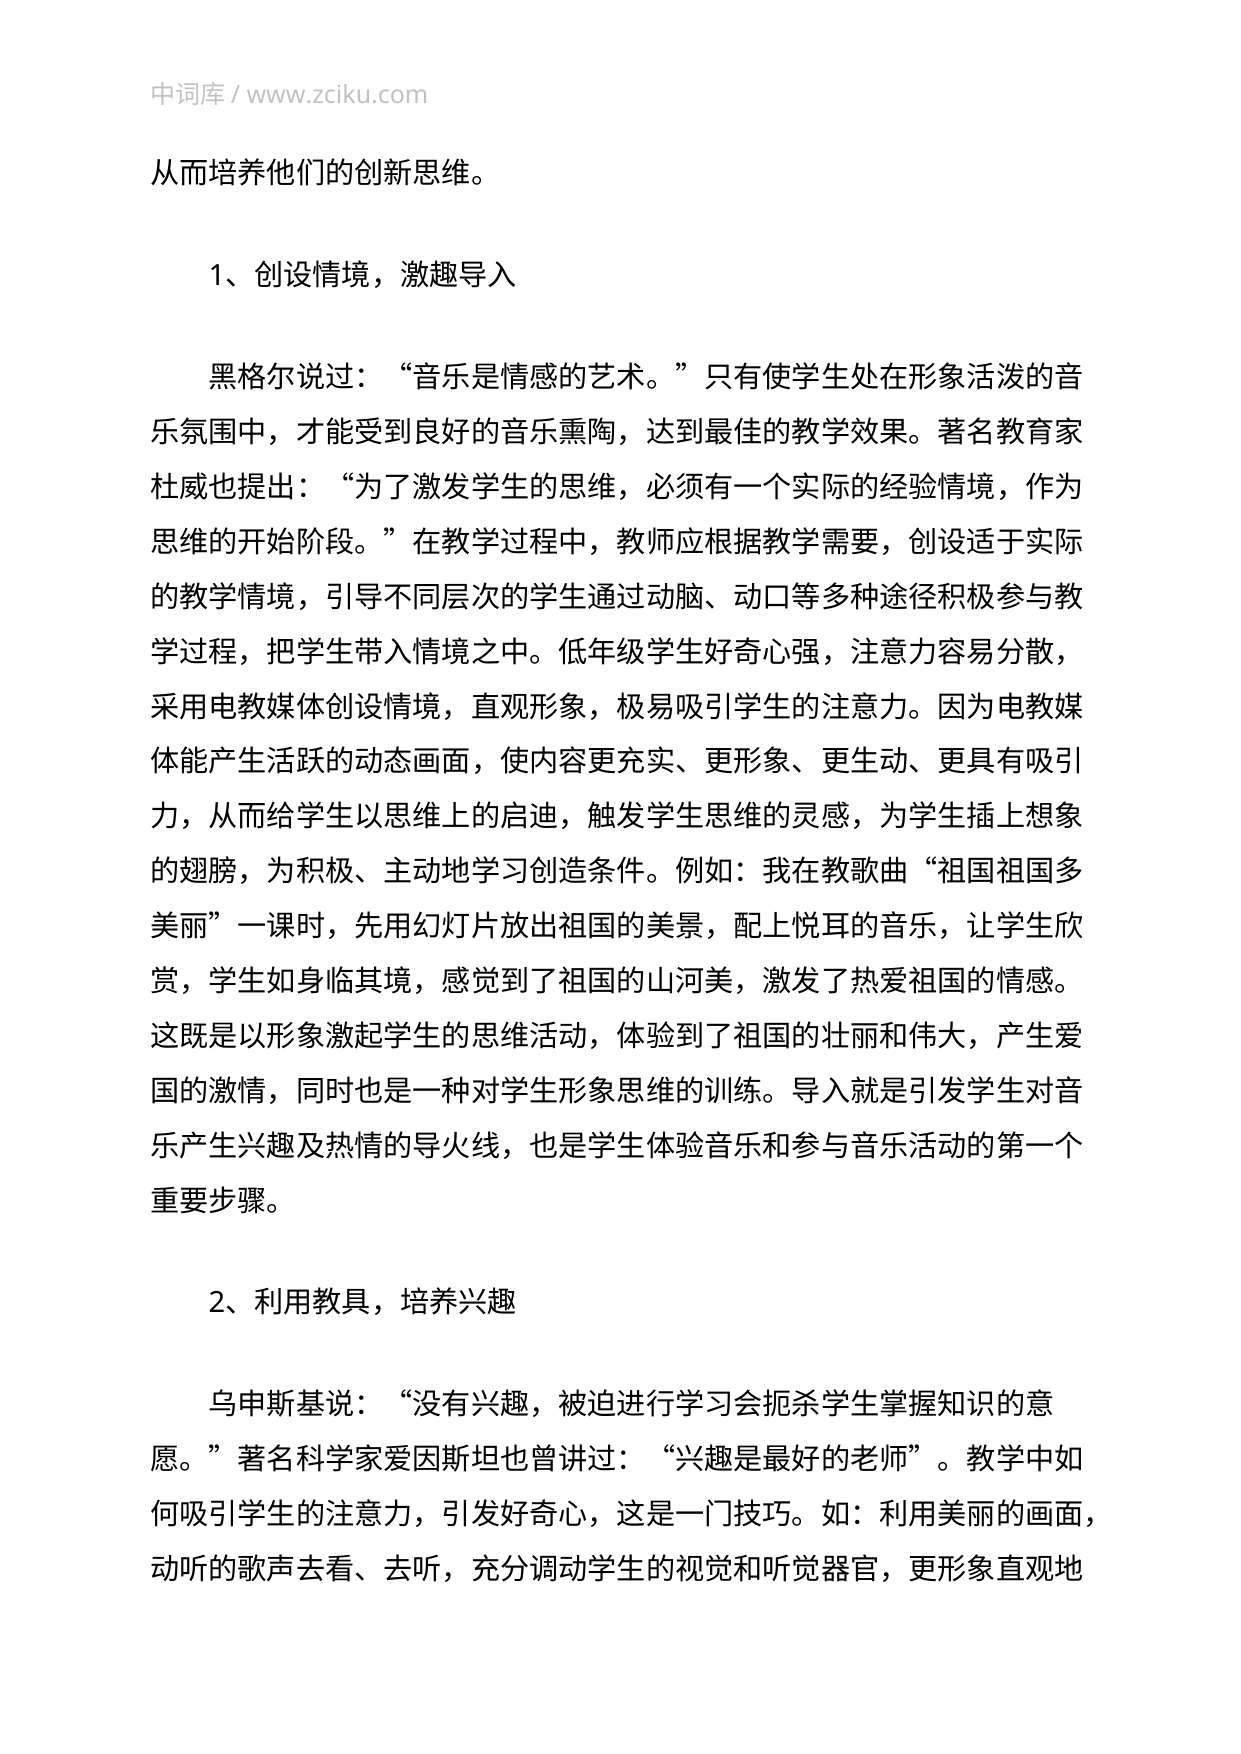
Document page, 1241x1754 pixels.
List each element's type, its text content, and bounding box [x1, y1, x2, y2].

text 2、利用教具，培养兴趣 [150, 1279, 1090, 1321]
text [150, 150, 1090, 192]
text 1、创设情境，激趣导入 [150, 252, 1090, 294]
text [150, 1381, 1090, 1588]
text 黑格尔说过：“音乐是情感的艺术。”只有使学生处在形象活泼的音乐氛围中，才能受到良好的音乐熏陶，达到最佳的教学效果。著名教育家杜威也提出：“为了激发学生的思维，必须有一个实际的经验情境，作为思维的开始阶段。”在教学过程中，教师应根据教学需要，创设适于实际的教学情境，引导不同层次的学生通过动脑、动口等多种途径积极参与教学过程，把学生带入情境之中。低年级学生好奇心强，注意力容易分散，采用电教媒体创设情境，直观形象，极易吸引学生的注意力。因为电教媒体能产生活跃的动态画面，使内容更充实、更形象、更生动、更具有吸引力，从而给学生以思维上的启迪，触发学生思维的灵感，为学生插上想象的翅膀，为积极、主动地学习创造条件。例如：我在教歌曲“祖国祖国多美丽”一课时，先用幻灯片放出祖国的美景，配上悦耳的音乐，让学生欣赏，学生如身临其境，感觉到了祖国的山河美，激发了热爱祖国的情感。这既是以形象激起学生的思维活动，体验到了祖国的壮丽和伟大，产生爱国的激情，同时也是一种对学生形象思维的训练。导入就是引发学生对音乐产生兴趣及热情的导火线，也是学生体验音乐和参与音乐活动的第一个重要步骤。 [150, 354, 1090, 1219]
